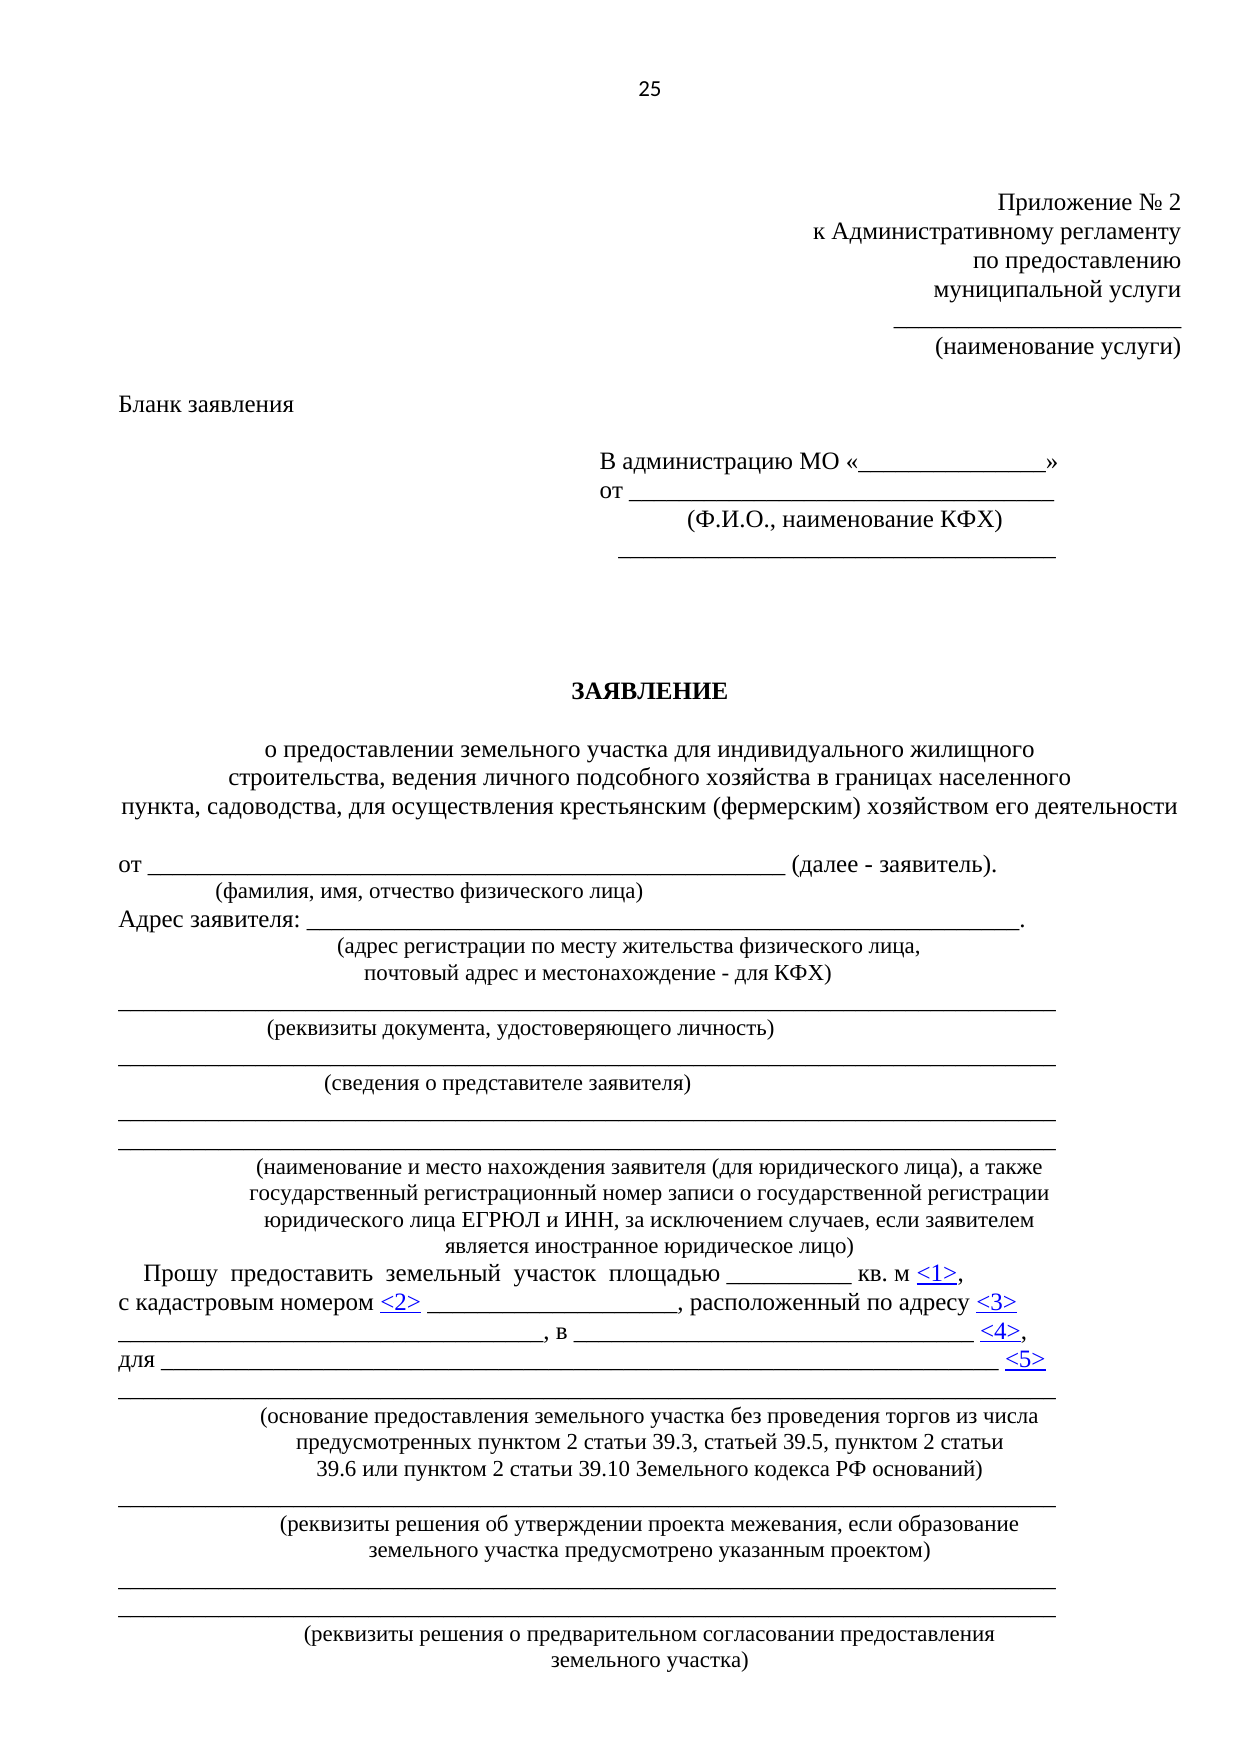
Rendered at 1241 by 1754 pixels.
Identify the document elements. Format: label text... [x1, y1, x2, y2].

text ___________________________________________________________________________ [118, 1563, 1181, 1591]
text ___________________________________________________________________________ [118, 1481, 1181, 1510]
text государственный регистрационный номер записи о государственной регистрации [118, 1179, 1181, 1206]
text юридического лица ЕГРЮЛ и ИНН, за исключением случаев, если заявителем [118, 1206, 1181, 1232]
text пункта, садоводства, для осуществления крестьянским (фермерским) хозяйством его деятельности [118, 791, 1181, 820]
text Адрес заявителя: _________________________________________________________. [118, 904, 1181, 932]
text является иностранное юридическое лицо) [118, 1232, 1181, 1258]
text (реквизиты решения об утверждении проекта межевания, если образование [118, 1510, 1181, 1536]
text ___________________________________________________________________________ [118, 1373, 1181, 1402]
text строительства, ведения личного подсобного хозяйства в границах населенного [118, 762, 1181, 791]
text __________________________________, в ________________________________ <4>, [118, 1316, 1181, 1344]
text (наименование услуги) [118, 331, 1181, 360]
text почтовый адрес и местонахождение - для КФХ) [118, 959, 1181, 985]
text _______________________ [118, 302, 1181, 331]
text Приложение № 2 [118, 187, 1181, 216]
text для ___________________________________________________________________ <5> [118, 1344, 1181, 1373]
text ___________________________________________________________________________ [118, 1124, 1181, 1153]
text ЗАЯВЛЕНИЕ [118, 676, 1181, 705]
text от __________________________________ [118, 475, 1181, 504]
text ___________________________________ [118, 532, 1181, 561]
text 39.6 или пунктом 2 статьи 39.10 Земельного кодекса РФ оснований) [118, 1455, 1181, 1481]
text земельного участка предусмотрено указанным проектом) [118, 1536, 1181, 1563]
text Прошу предоставить земельный участок площадью __________ кв. м <1>, [118, 1258, 1181, 1287]
text Бланк заявления [118, 389, 1181, 417]
text (наименование и место нахождения заявителя (для юридического лица), а также [118, 1153, 1181, 1179]
text о предоставлении земельного участка для индивидуального жилищного [118, 734, 1181, 762]
text земельного участка) [118, 1646, 1181, 1673]
text к Административному регламенту [118, 216, 1181, 245]
text (адрес регистрации по месту жительства физического лица, [118, 932, 1181, 959]
text муниципальной услуги [118, 274, 1181, 302]
text с кадастровым номером <2> ____________________, расположенный по адресу <3> [118, 1287, 1181, 1316]
text (сведения о представителе заявителя) [118, 1069, 1181, 1095]
text (реквизиты решения о предварительном согласовании предоставления [118, 1620, 1181, 1646]
text ___________________________________________________________________________ [118, 1095, 1181, 1124]
text (основание предоставления земельного участка без проведения торгов из числа [118, 1402, 1181, 1428]
text предусмотренных пунктом 2 статьи 39.3, статьей 39.5, пунктом 2 статьи [118, 1428, 1181, 1455]
text (фамилия, имя, отчество физического лица) [118, 877, 1181, 904]
text ___________________________________________________________________________ [118, 1040, 1181, 1069]
text (Ф.И.О., наименование КФХ) [118, 504, 1181, 532]
text ___________________________________________________________________________ [118, 1591, 1181, 1620]
text В администрацию МО «_______________» [118, 446, 1181, 475]
text ___________________________________________________________________________ [118, 985, 1181, 1014]
text по предоставлению [118, 245, 1181, 274]
text (реквизиты документа, удостоверяющего личность) [118, 1014, 1181, 1040]
text от ___________________________________________________ (далее - заявитель). [118, 849, 1181, 877]
